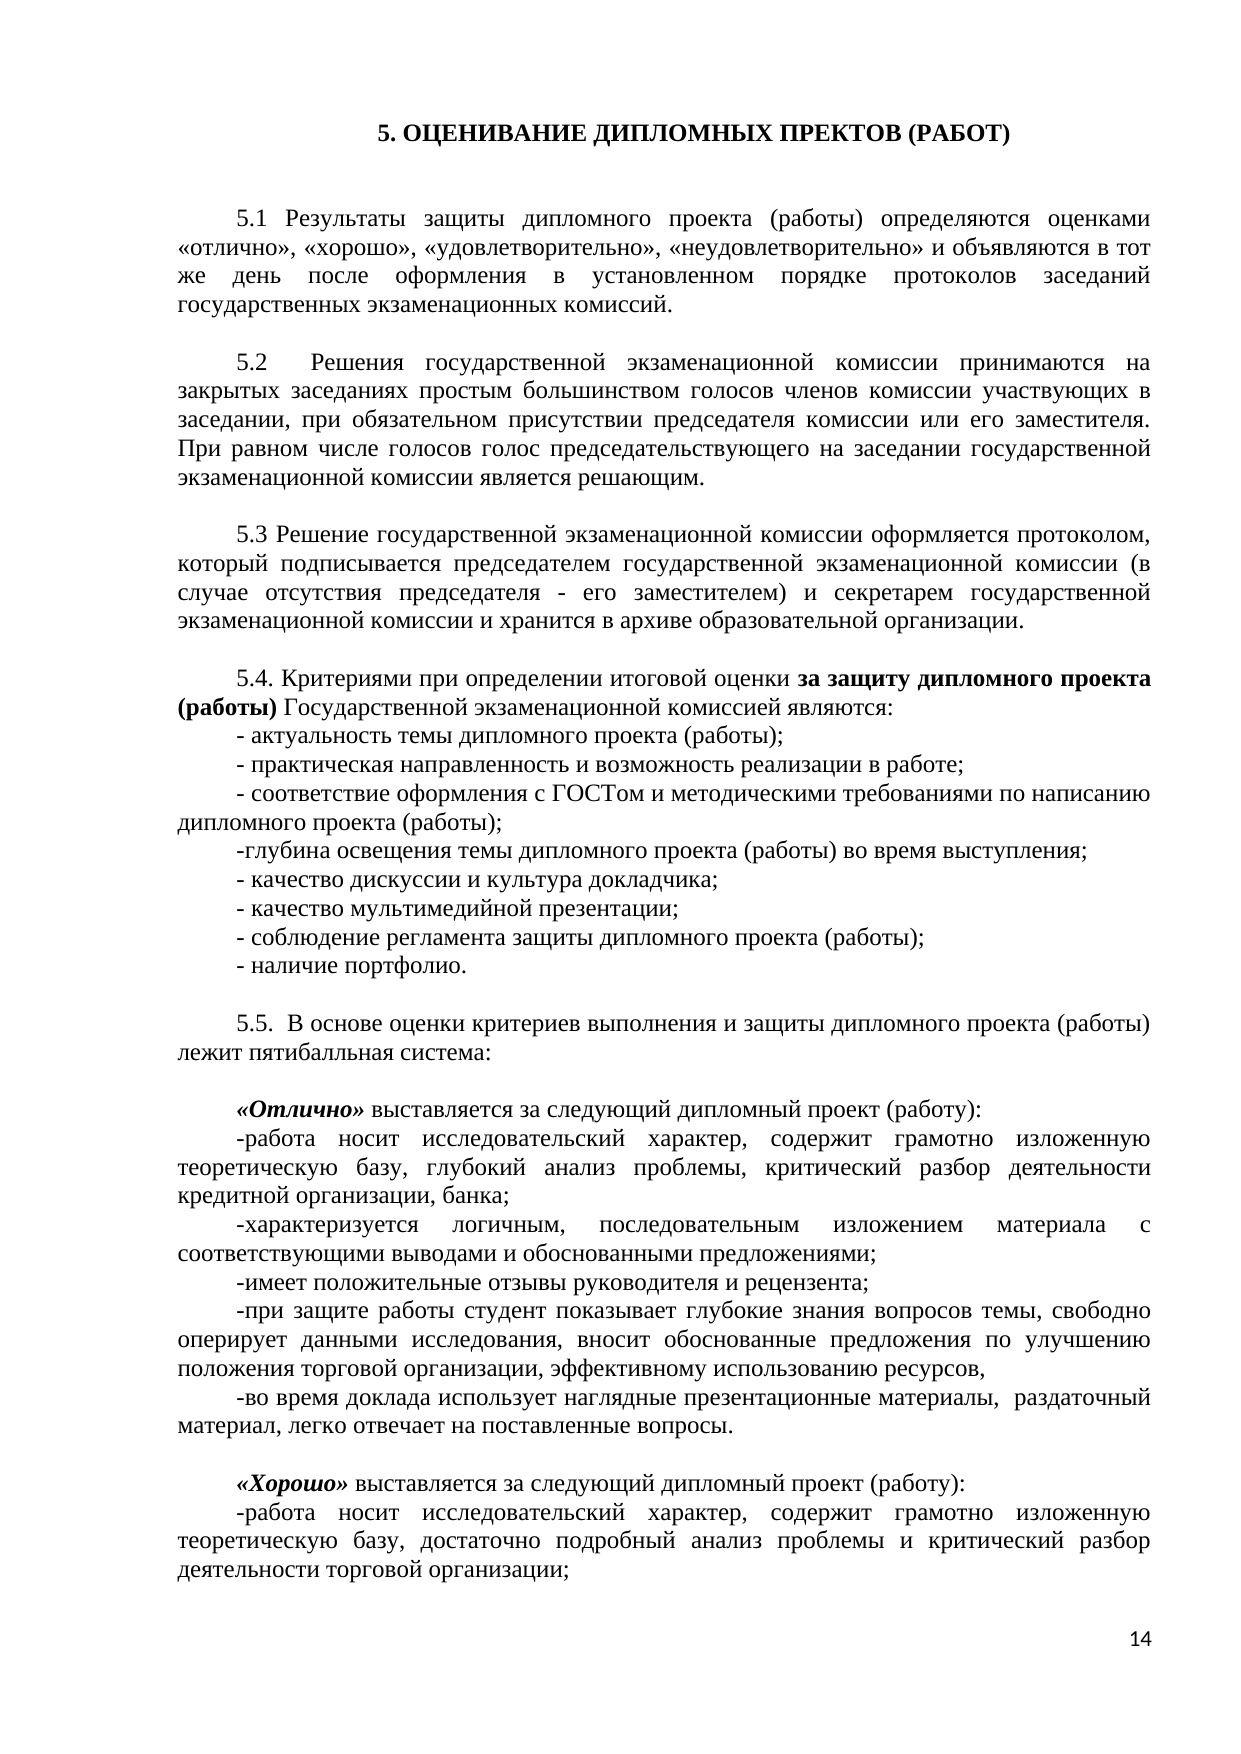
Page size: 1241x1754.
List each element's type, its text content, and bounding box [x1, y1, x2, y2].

text -при защите работы студент показывает глубокие знания вопросов темы, свободно оперирует данными исследования, вносит обоснованные предложения по улучшению положения торговой организации, эффективному использованию ресурсов, [177, 1295, 1152, 1382]
text - качество мультимедийной презентации; [177, 893, 1152, 922]
text -характеризуется логичным, последовательным изложением материала с соответствующими выводами и обоснованными предложениями; [177, 1209, 1152, 1267]
text - качество дискуссии и культура докладчика; [177, 864, 1152, 893]
text -работа носит исследовательский характер, содержит грамотно изложенную теоретическую базу, глубокий анализ проблемы, критический разбор деятельности кредитной организации, банка; [177, 1123, 1152, 1209]
text -имеет положительные отзывы руководителя и рецензента; [177, 1267, 1152, 1295]
text - соблюдение регламента защиты дипломного проекта (работы); [177, 922, 1152, 950]
text -глубина освещения темы дипломного проекта (работы) во время выступления; [177, 835, 1152, 864]
text - практическая направленность и возможность реализации в работе; [177, 749, 1152, 778]
text 5.2 Решения государственной экзаменационной комиссии принимаются на закрытых заседаниях простым большинством голосов членов комиссии участвующих в заседании, при обязательном присутствии председателя комиссии или его заместителя. При равном числе голосов голос председательствующего на заседании государственной экзаменационной комиссии является решающим. [177, 347, 1152, 490]
text 5. ОЦЕНИВАНИЕ ДИПЛОМНЫХ ПРЕКТОВ (РАБОТ) [177, 118, 1152, 147]
text - наличие портфолио. [177, 950, 1152, 979]
text - соответствие оформления с ГОСТом и методическими требованиями по написанию дипломного проекта (работы); [177, 778, 1152, 835]
text -работа носит исследовательский характер, содержит грамотно изложенную теоретическую базу, достаточно подробный анализ проблемы и критический разбор деятельности торговой организации; [177, 1497, 1152, 1583]
text - актуальность темы дипломного проекта (работы); [177, 720, 1152, 749]
text 5.1 Результаты защиты дипломного проекта (работы) определяются оценками «отлично», «хорошо», «удовлетворительно», «неудовлетворительно» и объявляются в тот же день после оформления в установленном порядке протоколов заседаний государственных экзаменационных комиссий. [177, 203, 1152, 318]
text 5.3 Решение государственной экзаменационной комиссии оформляется протоколом, который подписывается председателем государственной экзаменационной комиссии (в случае отсутствия председателя - его заместителем) и секретарем государственной экзаменационной комиссии и хранится в архиве образовательной организации. [177, 519, 1152, 634]
text «Хорошо» выставляется за следующий дипломный проект (работу): [177, 1468, 1152, 1497]
text 5.4. Критериями при определении итоговой оценки за защиту дипломного проекта (работы) Государственной экзаменационной комиссией являются: [177, 663, 1152, 720]
text «Отлично» выставляется за следующий дипломный проект (работу): [177, 1094, 1152, 1123]
text 5.5. В основе оценки критериев выполнения и защиты дипломного проекта (работы) лежит пятибалльная система: [177, 1008, 1152, 1065]
text -во время доклада использует наглядные презентационные материалы, раздаточный материал, легко отвечает на поставленные вопросы. [177, 1382, 1152, 1439]
